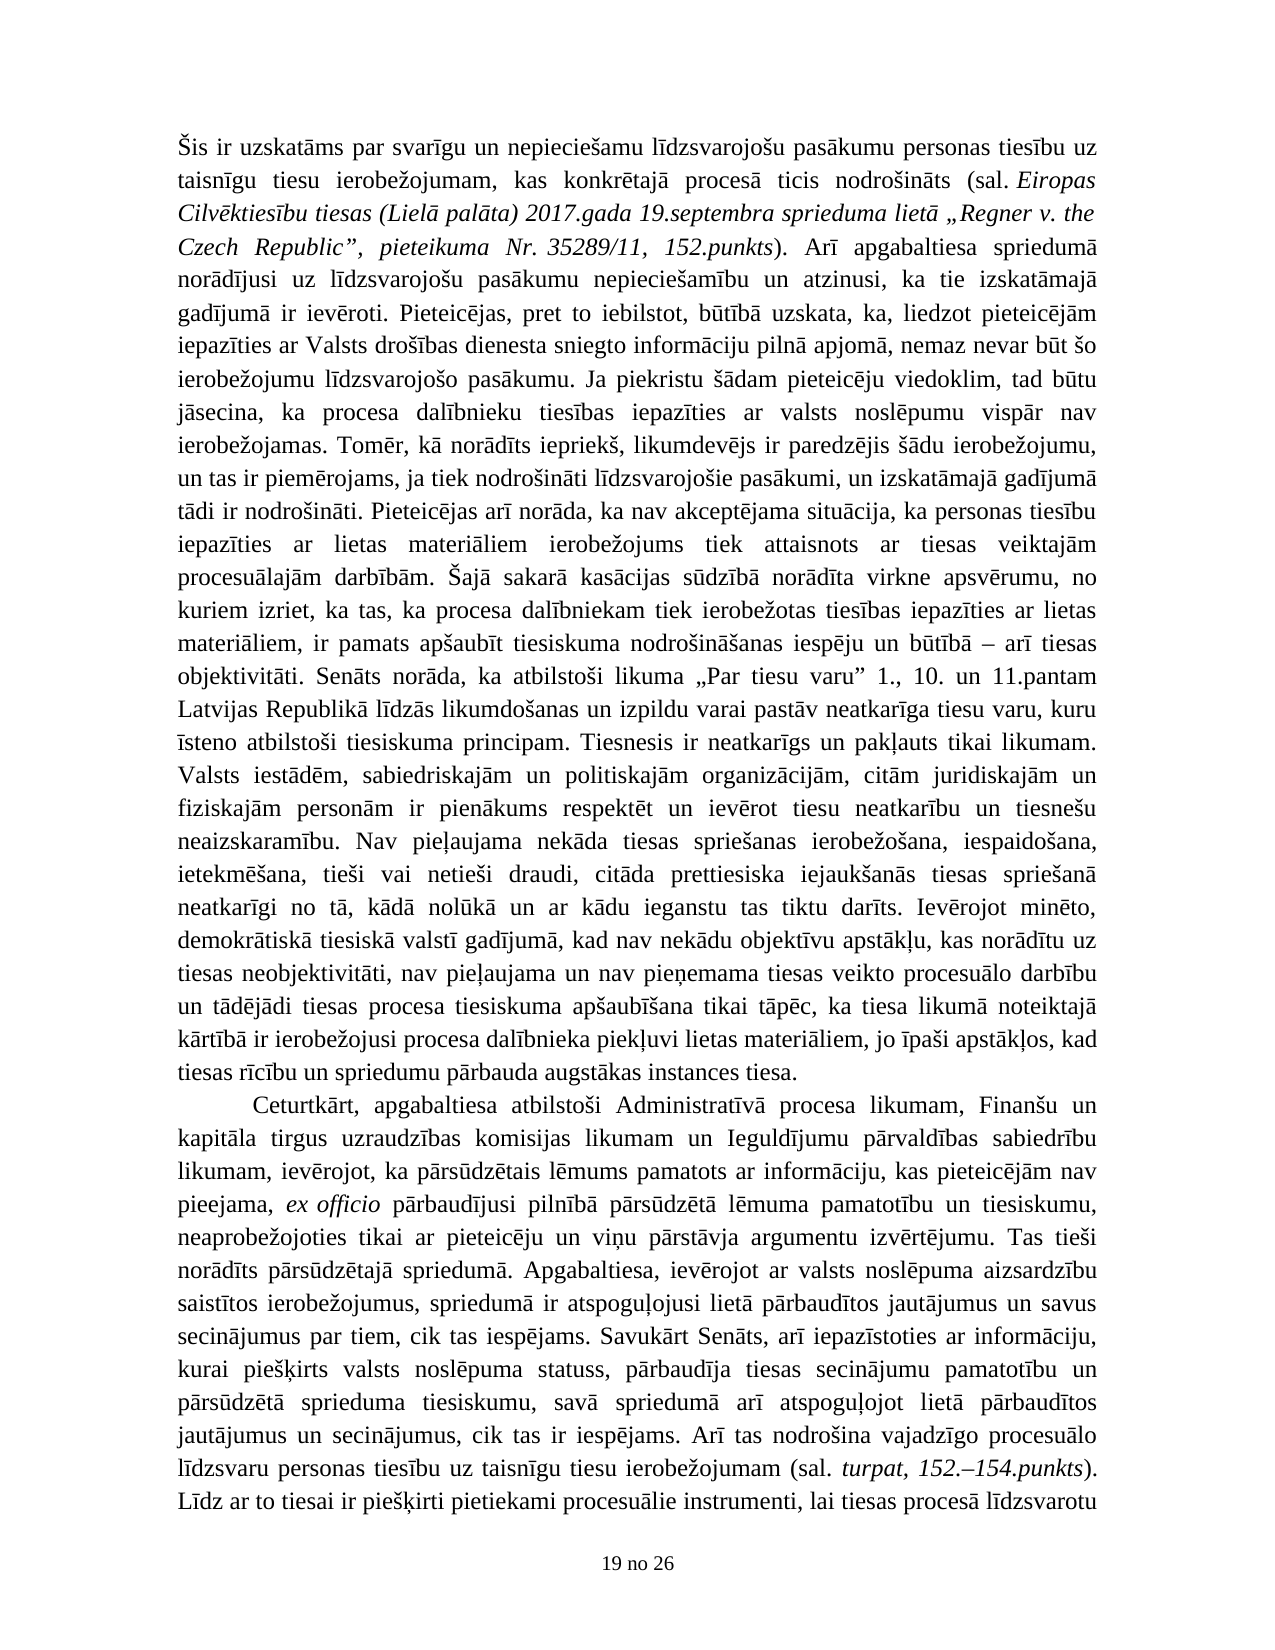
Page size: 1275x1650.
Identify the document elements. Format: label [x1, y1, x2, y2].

text [177, 132, 1098, 1086]
text [177, 1090, 1098, 1515]
